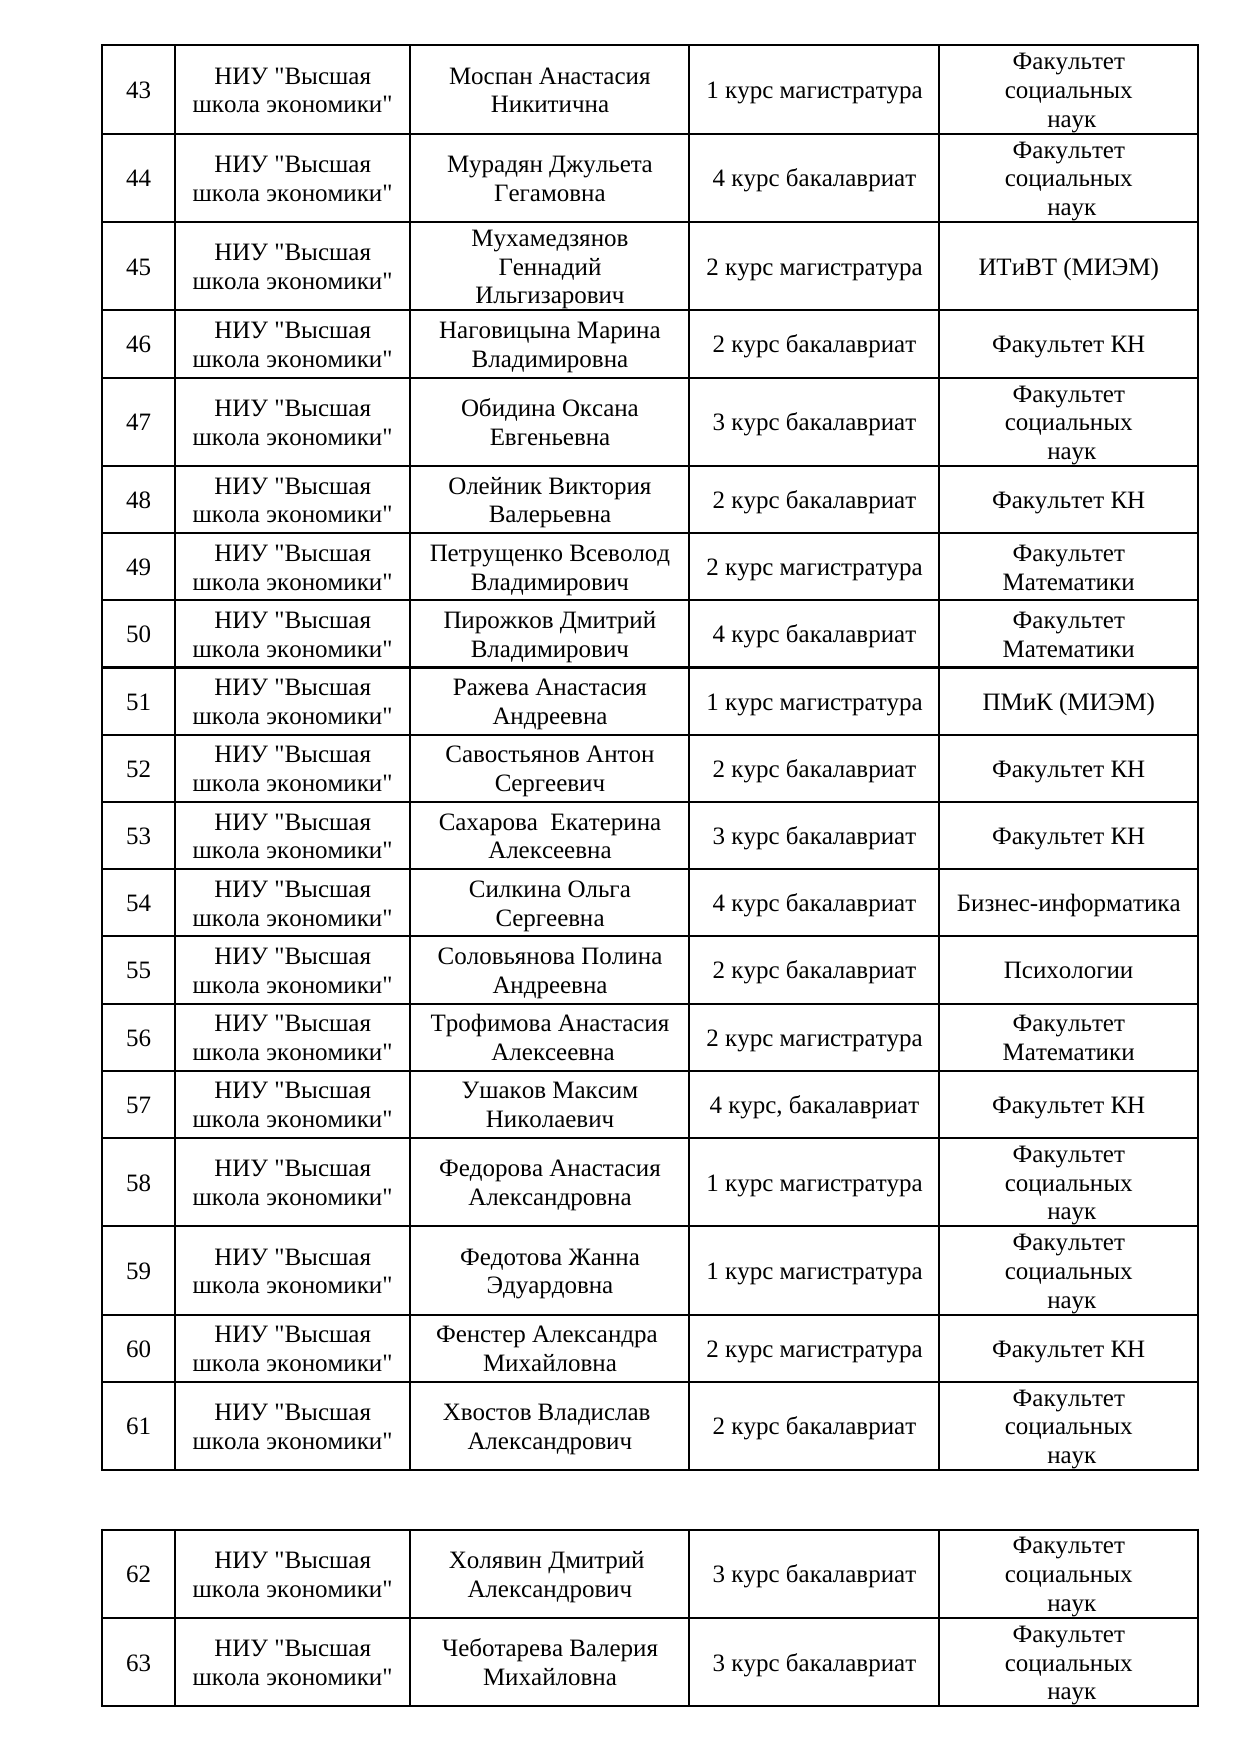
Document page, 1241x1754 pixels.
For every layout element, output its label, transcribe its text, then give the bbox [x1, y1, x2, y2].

table_cell 2 курс бакалавриат [690, 736, 938, 801]
table_cell НИУ "Высшая школа экономики" [176, 311, 409, 377]
table_cell Олейник Виктория Валерьевна [411, 467, 688, 532]
table_cell НИУ "Высшая школа экономики" [176, 534, 409, 599]
table_cell Факультет социальных наук [940, 1227, 1197, 1313]
table_cell Факультет КН [940, 467, 1197, 532]
table_cell НИУ "Высшая школа экономики" [176, 870, 409, 935]
table_cell 53 [103, 803, 174, 868]
table_cell Факультет КН [940, 311, 1197, 377]
table_cell Силкина Ольга Сергеевна [411, 870, 688, 935]
table_cell 4 курс бакалавриат [690, 135, 938, 221]
table_cell 1 курс магистратура [690, 669, 938, 734]
table_cell Факультет социальных наук [940, 1383, 1197, 1469]
table_cell 2 курс бакалавриат [690, 1383, 938, 1469]
table_cell 44 [103, 135, 174, 221]
table_cell 45 [103, 223, 174, 309]
table_cell Пирожков Дмитрий Владимирович [411, 601, 688, 666]
table_cell 3 курс бакалавриат [690, 1619, 938, 1705]
table_cell 1 курс магистратура [690, 1227, 938, 1313]
table_cell ИТиВТ (МИЭМ) [940, 223, 1197, 309]
table_cell Факультет КН [940, 803, 1197, 868]
table_cell Ушаков Максим Николаевич [411, 1072, 688, 1137]
table_cell 63 [103, 1619, 174, 1705]
table_cell 43 [103, 46, 174, 133]
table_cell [176, 1619, 409, 1705]
table_cell 48 [103, 467, 174, 532]
table_cell 52 [103, 736, 174, 801]
table_cell 3 курс бакалавриат [690, 803, 938, 868]
table_cell Факультет социальных наук [940, 1139, 1197, 1225]
table_cell Бизнес-информатика [940, 870, 1197, 935]
table_cell Хвостов Владислав Александрович [411, 1383, 688, 1469]
table_cell НИУ "Высшая школа экономики" [176, 1227, 409, 1313]
table_cell Мурадян Джульета Гегамовна [411, 135, 688, 221]
table_cell 1 курс магистратура [690, 46, 938, 133]
table_cell Наговицына Марина Владимировна [411, 311, 688, 377]
table_cell 1 курс магистратура [690, 1139, 938, 1225]
table_cell НИУ "Высшая школа экономики" [176, 379, 409, 465]
table_header 62 [103, 1531, 174, 1617]
table_cell Факультет Математики [940, 601, 1197, 666]
table_cell Фенстер Александра Михайловна [411, 1316, 688, 1381]
table_header Факультет социальных наук [940, 1531, 1197, 1617]
table_cell 54 [103, 870, 174, 935]
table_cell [176, 135, 409, 221]
table_cell 60 [103, 1316, 174, 1381]
table_cell 3 курс бакалавриат [690, 379, 938, 465]
table_cell Факультет КН [940, 1072, 1197, 1137]
table_cell Петрущенко Всеволод Владимирович [411, 534, 688, 599]
table_cell 4 курс, бакалавриат [690, 1072, 938, 1137]
table_cell НИУ "Высшая школа экономики" [176, 1139, 409, 1225]
table_cell Сахарова Екатерина Алексеевна [411, 803, 688, 868]
table_cell Факультет социальных наук [940, 135, 1197, 221]
table_cell Факультет КН [940, 1316, 1197, 1381]
table_cell НИУ "Высшая школа экономики" [176, 1072, 409, 1137]
table_cell Федотова Жанна Эдуардовна [411, 1227, 688, 1313]
table_cell 46 [103, 311, 174, 377]
table_cell НИУ "Высшая школа экономики" [176, 223, 409, 309]
table_cell Факультет социальных наук [940, 1619, 1197, 1705]
table_cell 2 курс магистратура [690, 534, 938, 599]
table_cell 61 [103, 1383, 174, 1469]
table_cell 2 курс магистратура [690, 1316, 938, 1381]
table_cell Факультет КН [940, 736, 1197, 801]
table_cell ПМиК (МИЭМ) [940, 669, 1197, 734]
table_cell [176, 46, 409, 133]
table_cell НИУ "Высшая школа экономики" [176, 1316, 409, 1381]
table_cell НИУ "Высшая школа экономики" [176, 1383, 409, 1469]
table_cell Трофимова Анастасия Алексеевна [411, 1005, 688, 1069]
table_cell 4 курс бакалавриат [690, 601, 938, 666]
table_cell Мухамедзянов Геннадий Ильгизарович [411, 223, 688, 309]
table_cell 56 [103, 1005, 174, 1069]
table_cell 51 [103, 669, 174, 734]
table_cell НИУ "Высшая школа экономики" [176, 803, 409, 868]
table_cell НИУ "Высшая школа экономики" [176, 467, 409, 532]
table_cell Савостьянов Антон Сергеевич [411, 736, 688, 801]
table_cell 2 курс бакалавриат [690, 467, 938, 532]
table_header НИУ "Высшая школа экономики" [176, 1531, 409, 1617]
table_cell 4 курс бакалавриат [690, 870, 938, 935]
table_cell Факультет Математики [940, 534, 1197, 599]
table_cell 2 курс бакалавриат [690, 311, 938, 377]
table_cell Федорова Анастасия Александровна [411, 1139, 688, 1225]
table_cell Ражева Анастасия Андреевна [411, 669, 688, 734]
table_cell 55 [103, 937, 174, 1002]
table_cell Соловьянова Полина Андреевна [411, 937, 688, 1002]
table_cell Моспан Анастасия Никитична [411, 46, 688, 133]
table_cell Психологии [940, 937, 1197, 1002]
table_header 3 курс бакалавриат [690, 1531, 938, 1617]
table_cell 50 [103, 601, 174, 666]
table_cell НИУ "Высшая школа экономики" [176, 669, 409, 734]
table_header Холявин Дмитрий Александрович [411, 1531, 688, 1617]
table_cell 47 [103, 379, 174, 465]
table_cell Факультет социальных наук [940, 46, 1197, 133]
table_cell 2 курс магистратура [690, 223, 938, 309]
table_cell 49 [103, 534, 174, 599]
table_cell Факультет Математики [940, 1005, 1197, 1069]
table_cell 59 [103, 1227, 174, 1313]
table_cell Факультет социальных наук [940, 379, 1197, 465]
table_cell НИУ "Высшая школа экономики" [176, 601, 409, 666]
table_cell НИУ "Высшая школа экономики" [176, 937, 409, 1002]
table_cell Чеботарева Валерия Михайловна [411, 1619, 688, 1705]
table_cell 58 [103, 1139, 174, 1225]
table_cell 2 курс магистратура [690, 1005, 938, 1069]
table_cell НИУ "Высшая школа экономики" [176, 736, 409, 801]
table_cell 57 [103, 1072, 174, 1137]
table_cell 2 курс бакалавриат [690, 937, 938, 1002]
table_cell Обидина Оксана Евгеньевна [411, 379, 688, 465]
table_cell НИУ "Высшая школа экономики" [176, 1005, 409, 1069]
